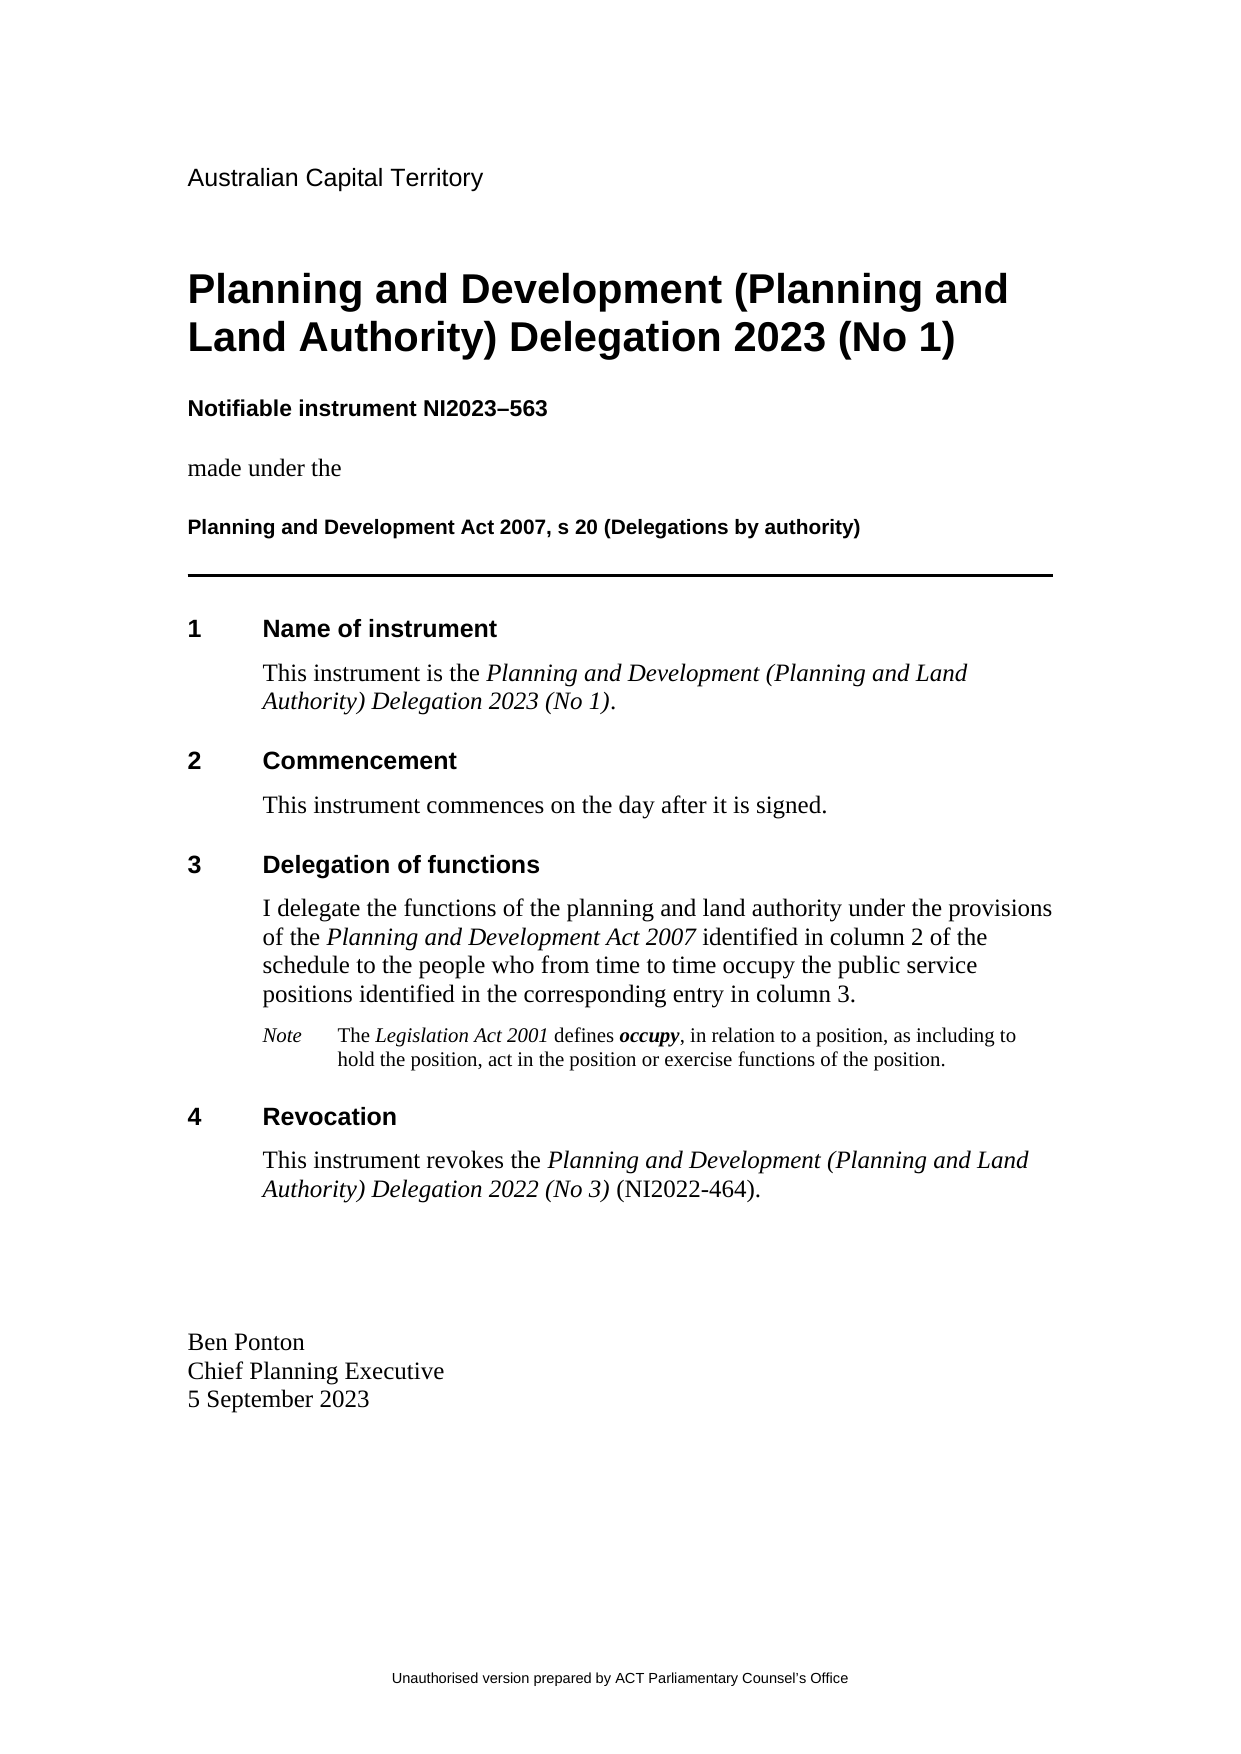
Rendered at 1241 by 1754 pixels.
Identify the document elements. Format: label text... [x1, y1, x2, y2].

text made under the [187, 453, 1053, 482]
text 2 Commencement [187, 746, 1053, 775]
text This instrument commences on the day after it is signed. [262, 790, 1053, 818]
text Notifiable instrument NI2023–563 [187, 395, 1053, 422]
text Planning and Development (Planning and Land Authority) Delegation 2023 (No 1) [187, 264, 1053, 360]
text 3 Delegation of functions [187, 850, 1053, 878]
text 5 September 2023 [187, 1384, 1053, 1413]
text Ben Ponton Chief Planning Executive [187, 1327, 1053, 1384]
text Planning and Development Act 2007, s 20 (Delegations by authority) [187, 515, 1053, 539]
text 1 Name of instrument [187, 614, 1053, 643]
text I delegate the functions of the planning and land authority under the provisions of the Planning and Development Act 2007 identified in column 2 of the schedule to the people who from time to time occupy the public service positions identified in the corresponding entry in column 3. [262, 893, 1053, 1008]
text This instrument revokes the Planning and Development (Planning and Land Authority) Delegation 2022 (No 3) (NI2022-464). [262, 1145, 1053, 1203]
text This instrument is the Planning and Development (Planning and Land Authority) Delegation 2023 (No 1). [262, 658, 1053, 715]
text Australian Capital Territory [187, 162, 1053, 191]
text Note The Legislation Act 2001 defines occupy, in relation to a position, as including to hold the position, act in the position or exercise functions of the position. [262, 1023, 1053, 1071]
text 4 Revocation [187, 1102, 1053, 1131]
